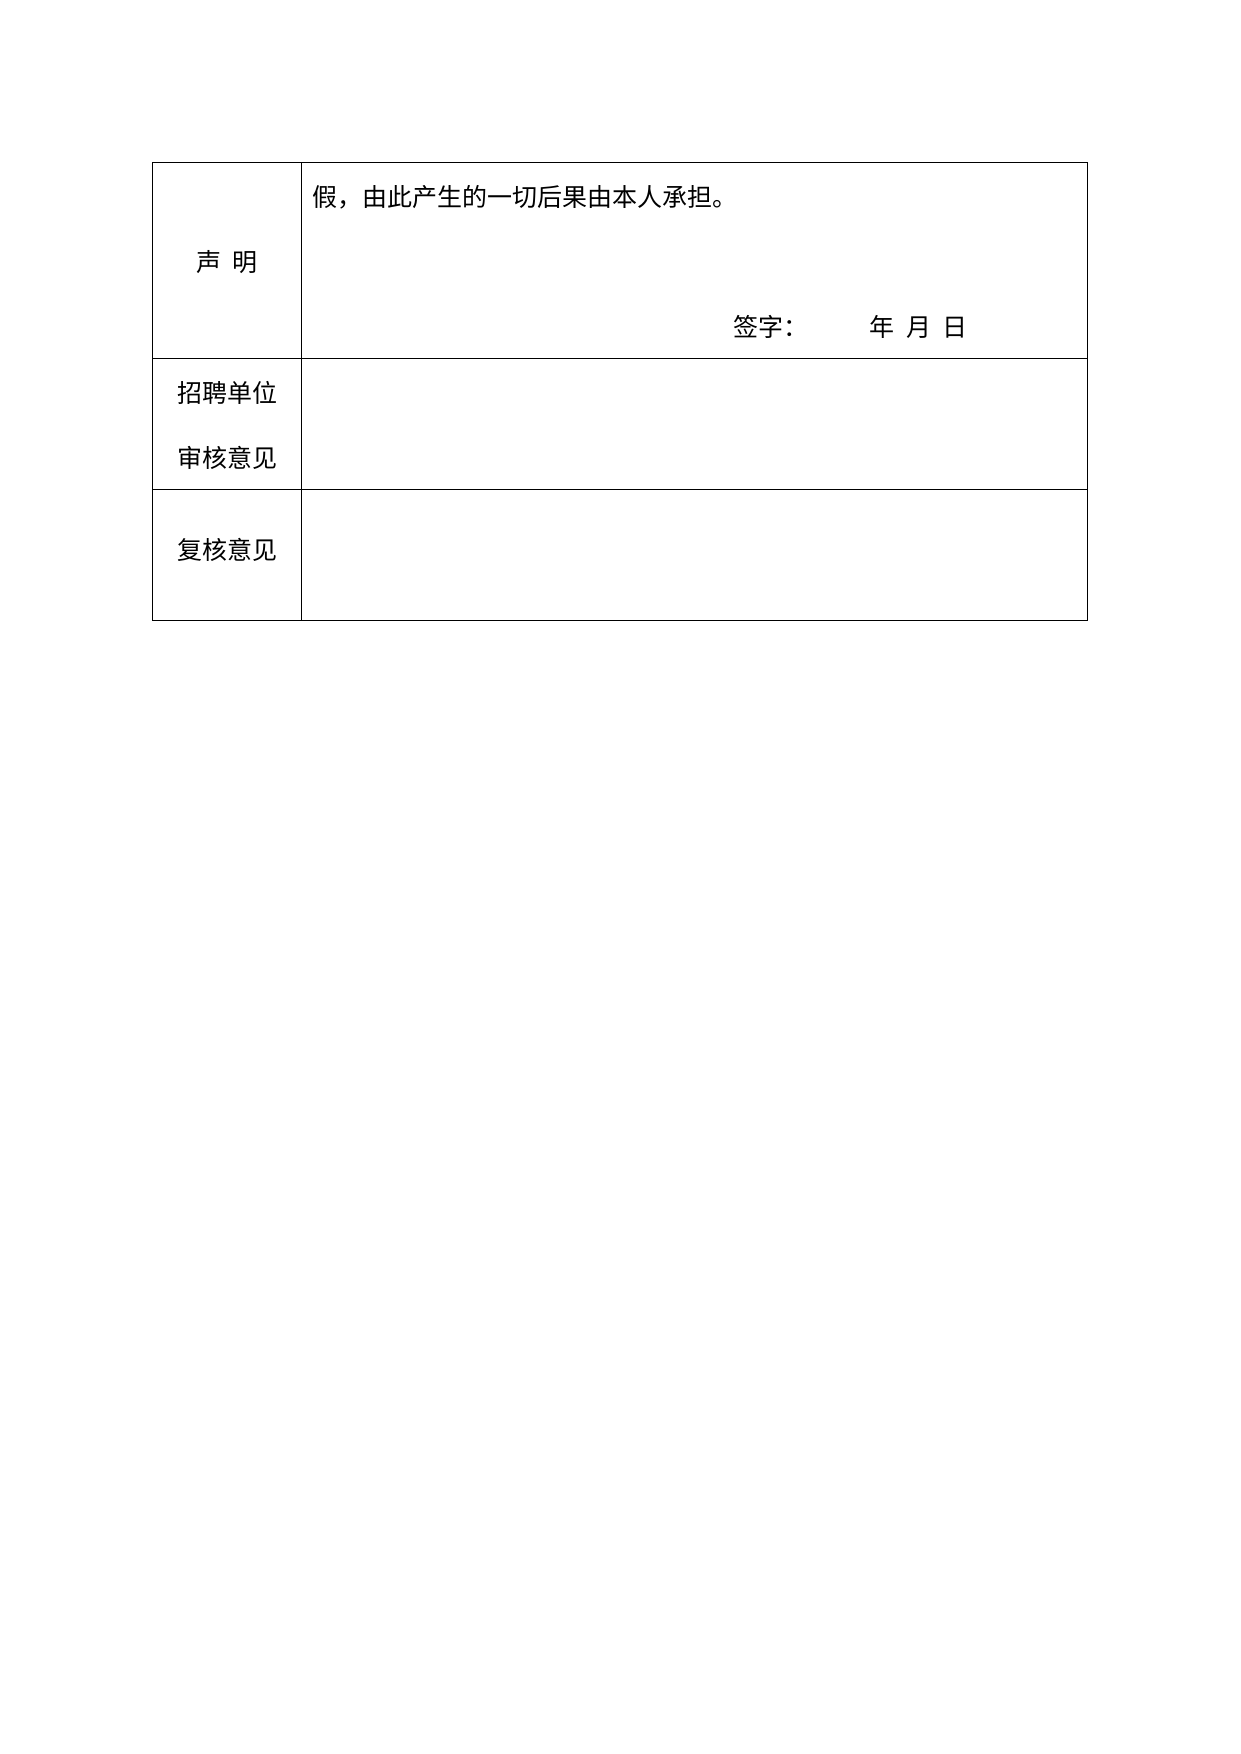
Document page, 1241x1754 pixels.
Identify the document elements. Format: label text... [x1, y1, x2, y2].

table_cell 报名人 声 明 [153, 163, 301, 358]
table_cell [302, 490, 1087, 620]
table_cell 招聘单位 审核意见 [153, 359, 301, 489]
table_cell [302, 359, 1087, 489]
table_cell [302, 163, 1087, 358]
table_cell 复核意见 [153, 490, 301, 620]
